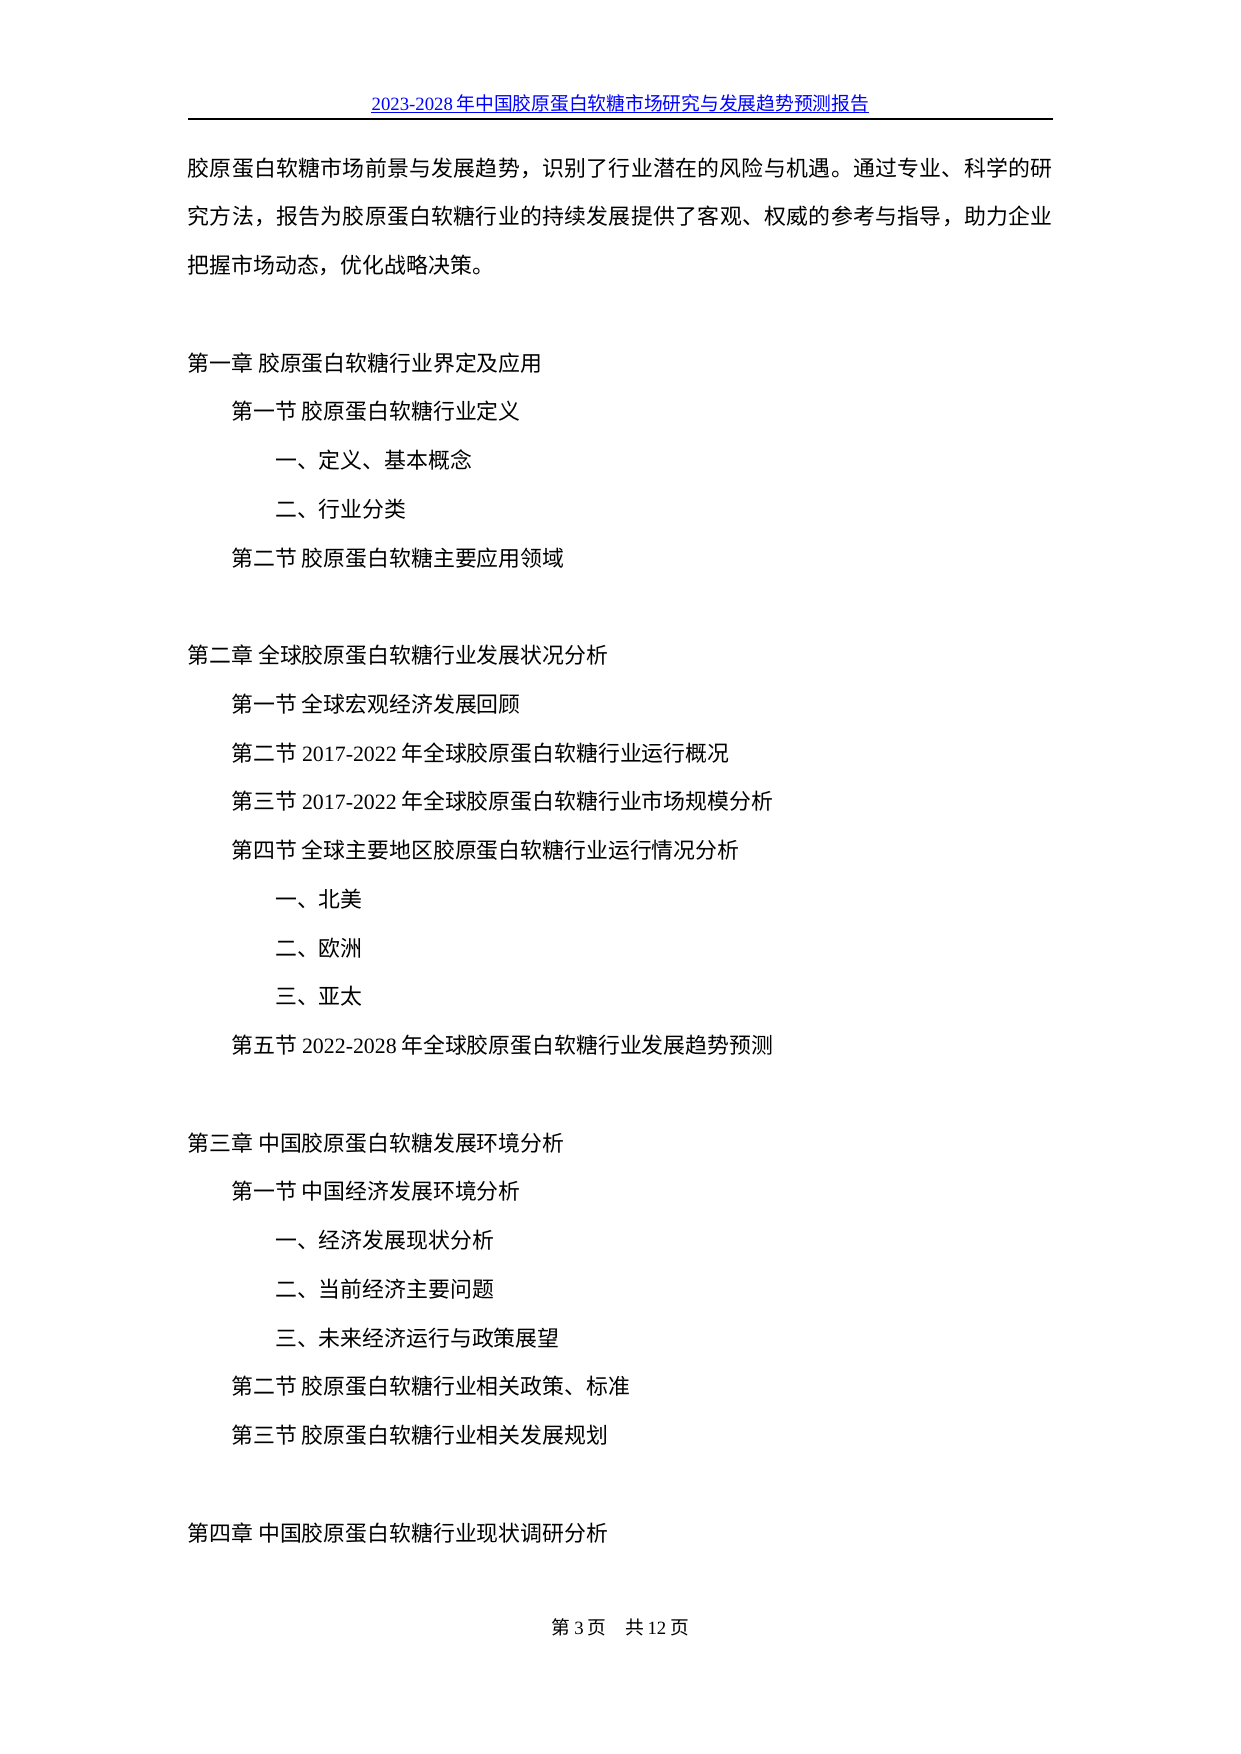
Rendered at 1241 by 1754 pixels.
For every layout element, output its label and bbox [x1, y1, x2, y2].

text [187, 150, 1053, 1548]
